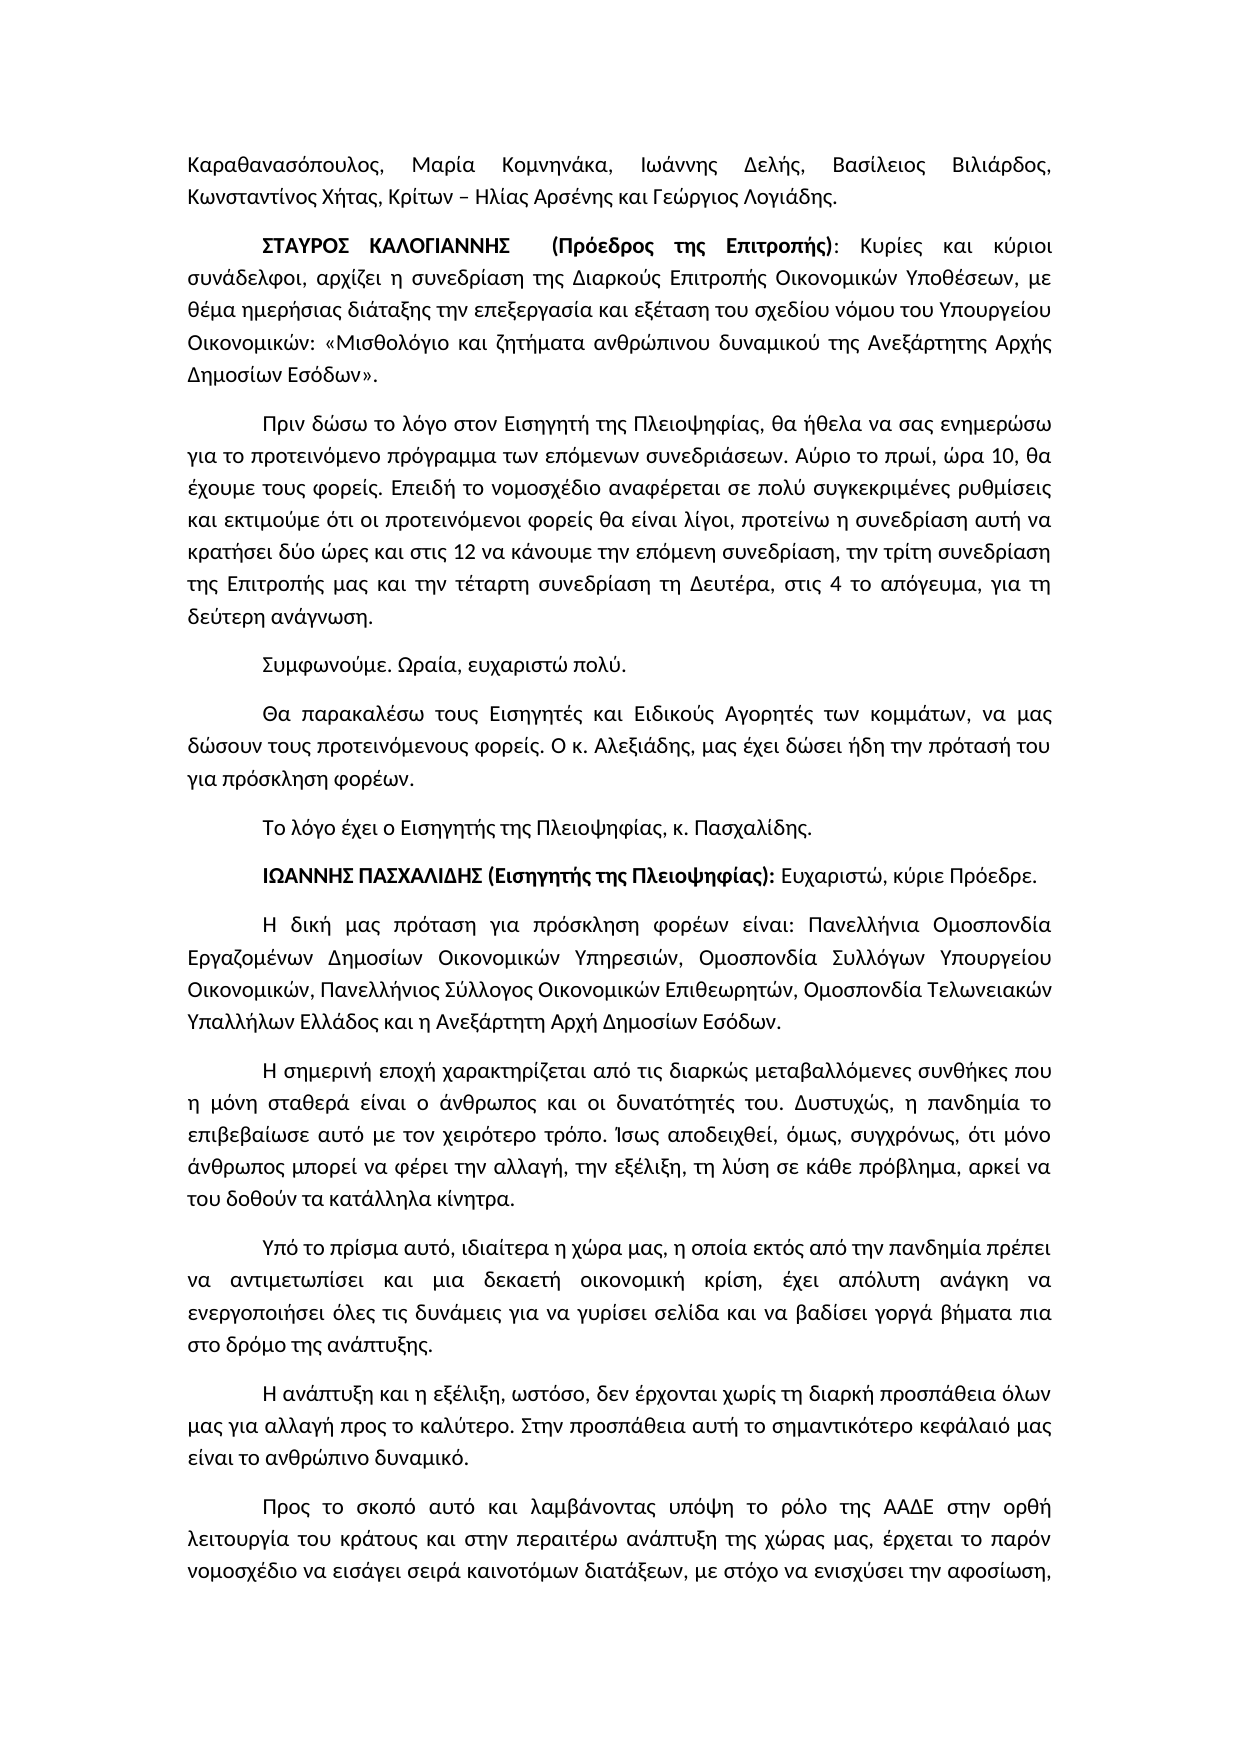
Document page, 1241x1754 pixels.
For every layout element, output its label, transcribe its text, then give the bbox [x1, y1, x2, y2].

text Θα παρακαλέσω τους Εισηγητές και Ειδικούς Αγορητές των κομμάτων, να μας δώσουν τους προτεινόμενους φορείς. Ο κ. Αλεξιάδης, μας έχει δώσει ήδη την πρότασή του για πρόσκληση φορέων. [187, 699, 1053, 792]
text Η σημερινή εποχή χαρακτηρίζεται από τις διαρκώς μεταβαλλόμενες συνθήκες που η μόνη σταθερά είναι ο άνθρωπος και οι δυνατότητές του. Δυστυχώς, η πανδημία το επιβεβαίωσε αυτό με τον χειρότερο τρόπο. Ίσως αποδειχθεί, όμως, συγχρόνως, ότι μόνο άνθρωπος μπορεί να φέρει την αλλαγή, την εξέλιξη, τη λύση σε κάθε πρόβλημα, αρκεί να του δοθούν τα κατάλληλα κίνητρα. [187, 1056, 1053, 1213]
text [187, 150, 1053, 210]
text ΣΤΑΥΡΟΣ ΚΑΛΟΓΙΑΝΝΗΣ (Πρόεδρος της Επιτροπής): Κυρίες και κύριοι συνάδελφοι, αρχίζει η συνεδρίαση της Διαρκούς Επιτροπής Οικονομικών Υποθέσεων, με θέμα ημερήσιας διάταξης την επεξεργασία και εξέταση του σχεδίου νόμου του Υπουργείου Οικονομικών: «Μισθολόγιο και ζητήματα ανθρώπινου δυναμικού της Ανεξάρτητης Αρχής Δημοσίων Εσόδων». [187, 231, 1053, 388]
text Συμφωνούμε. Ωραία, ευχαριστώ πολύ. [187, 651, 1053, 679]
text Η ανάπτυξη και η εξέλιξη, ωστόσο, δεν έρχονται χωρίς τη διαρκή προσπάθεια όλων μας για αλλαγή προς το καλύτερο. Στην προσπάθεια αυτή το σημαντικότερο κεφάλαιό μας είναι το ανθρώπινο δυναμικό. [187, 1379, 1053, 1471]
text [187, 1492, 1053, 1584]
text Υπό το πρίσμα αυτό, ιδιαίτερα η χώρα μας, η οποία εκτός από την πανδημία πρέπει να αντιμετωπίσει και μια δεκαετή οικονομική κρίση, έχει απόλυτη ανάγκη να ενεργοποιήσει όλες τις δυνάμεις για να γυρίσει σελίδα και να βαδίσει γοργά βήματα πια στο δρόμο της ανάπτυξης. [187, 1233, 1053, 1358]
text Πριν δώσω το λόγο στον Εισηγητή της Πλειοψηφίας, θα ήθελα να σας ενημερώσω για το προτεινόμενο πρόγραμμα των επόμενων συνεδριάσεων. Αύριο το πρωί, ώρα 10, θα έχουμε τους φορείς. Επειδή το νομοσχέδιο αναφέρεται σε πολύ συγκεκριμένες ρυθμίσεις και εκτιμούμε ότι οι προτεινόμενοι φορείς θα είναι λίγοι, προτείνω η συνεδρίαση αυτή να κρατήσει δύο ώρες και στις 12 να κάνουμε την επόμενη συνεδρίαση, την τρίτη συνεδρίαση της Επιτροπής μας και την τέταρτη συνεδρίαση τη Δευτέρα, στις 4 το απόγευμα, για τη δεύτερη ανάγνωση. [187, 409, 1053, 630]
text ΙΩΑΝΝΗΣ ΠΑΣΧΑΛΙΔΗΣ (Εισηγητής της Πλειοψηφίας): Ευχαριστώ, κύριε Πρόεδρε. [187, 862, 1053, 889]
text Το λόγο έχει ο Εισηγητής της Πλειοψηφίας, κ. Πασχαλίδης. [187, 813, 1053, 841]
text Η δική μας πρόταση για πρόσκληση φορέων είναι: Πανελλήνια Ομοσπονδία Εργαζομένων Δημοσίων Οικονομικών Υπηρεσιών, Ομοσπονδία Συλλόγων Υπουργείου Οικονομικών, Πανελλήνιος Σύλλογος Οικονομικών Επιθεωρητών, Ομοσπονδία Τελωνειακών Υπαλλήλων Ελλάδος και η Ανεξάρτητη Αρχή Δημοσίων Εσόδων. [187, 910, 1053, 1035]
